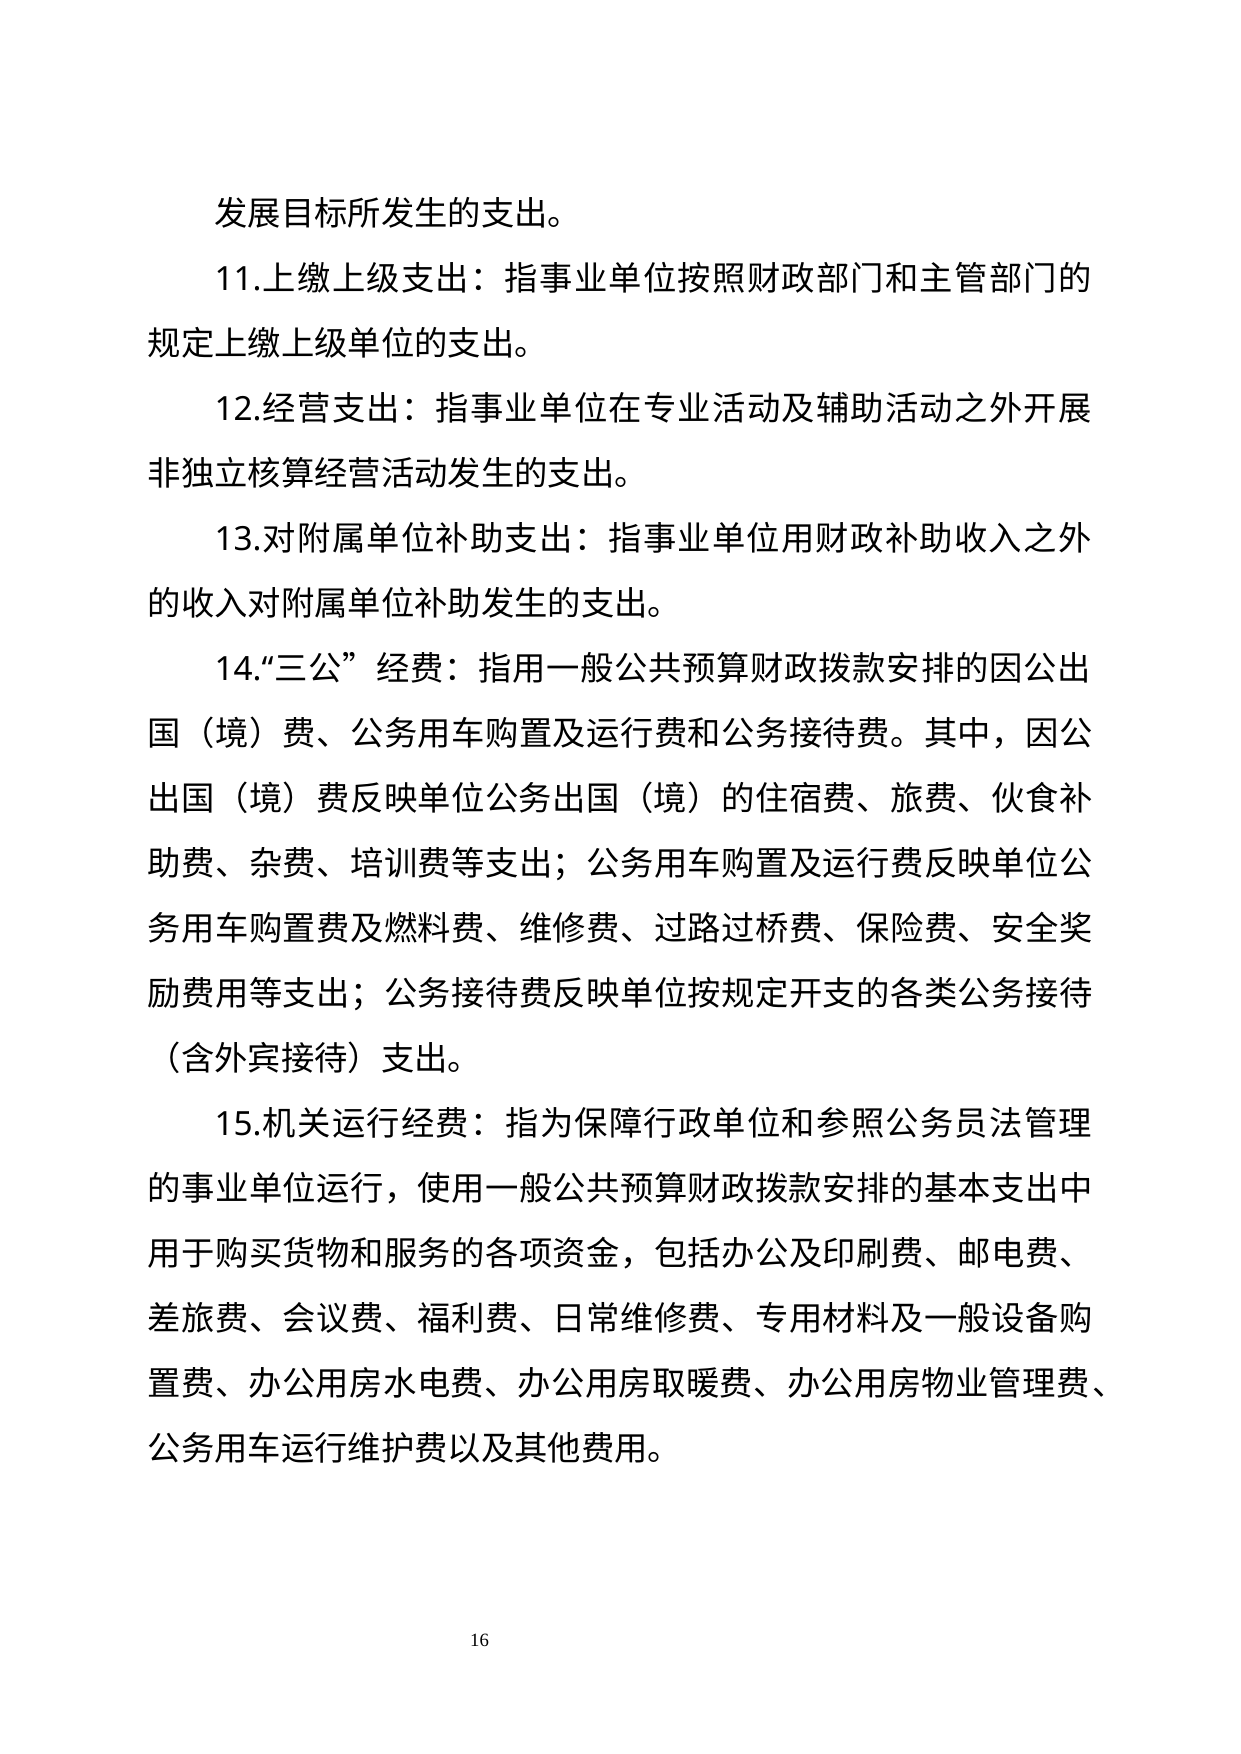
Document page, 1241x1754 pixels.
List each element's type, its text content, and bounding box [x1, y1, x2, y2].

text 11.上缴上级支出：指事业单位按照财政部门和主管部门的规定上缴上级单位的支出。 [148, 243, 1092, 373]
text 发展目标所发生的支出。 [148, 178, 1092, 243]
text 12.经营支出：指事业单位在专业活动及辅助活动之外开展非独立核算经营活动发生的支出。 [148, 373, 1092, 503]
text 15.机关运行经费：指为保障行政单位和参照公务员法管理的事业单位运行，使用一般公共预算财政拨款安排的基本支出中用于购买货物和服务的各项资金，包括办公及印刷费、邮电费、差旅费、会议费、福利费、日常维修费、专用材料及一般设备购置费、办公用房水电费、办公用房取暖费、办公用房物业管理费、公务用车运行维护费以及其他费用。 [148, 1088, 1092, 1478]
text 14.“三公”经费：指用一般公共预算财政拨款安排的因公出国（境）费、公务用车购置及运行费和公务接待费。其中，因公出国（境）费反映单位公务出国（境）的住宿费、旅费、伙食补助费、杂费、培训费等支出；公务用车购置及运行费反映单位公务用车购置费及燃料费、维修费、过路过桥费、保险费、安全奖励费用等支出；公务接待费反映单位按规定开支的各类公务接待（含外宾接待）支出。 [148, 633, 1092, 1088]
text 13.对附属单位补助支出：指事业单位用财政补助收入之外的收入对附属单位补助发生的支出。 [148, 503, 1092, 633]
